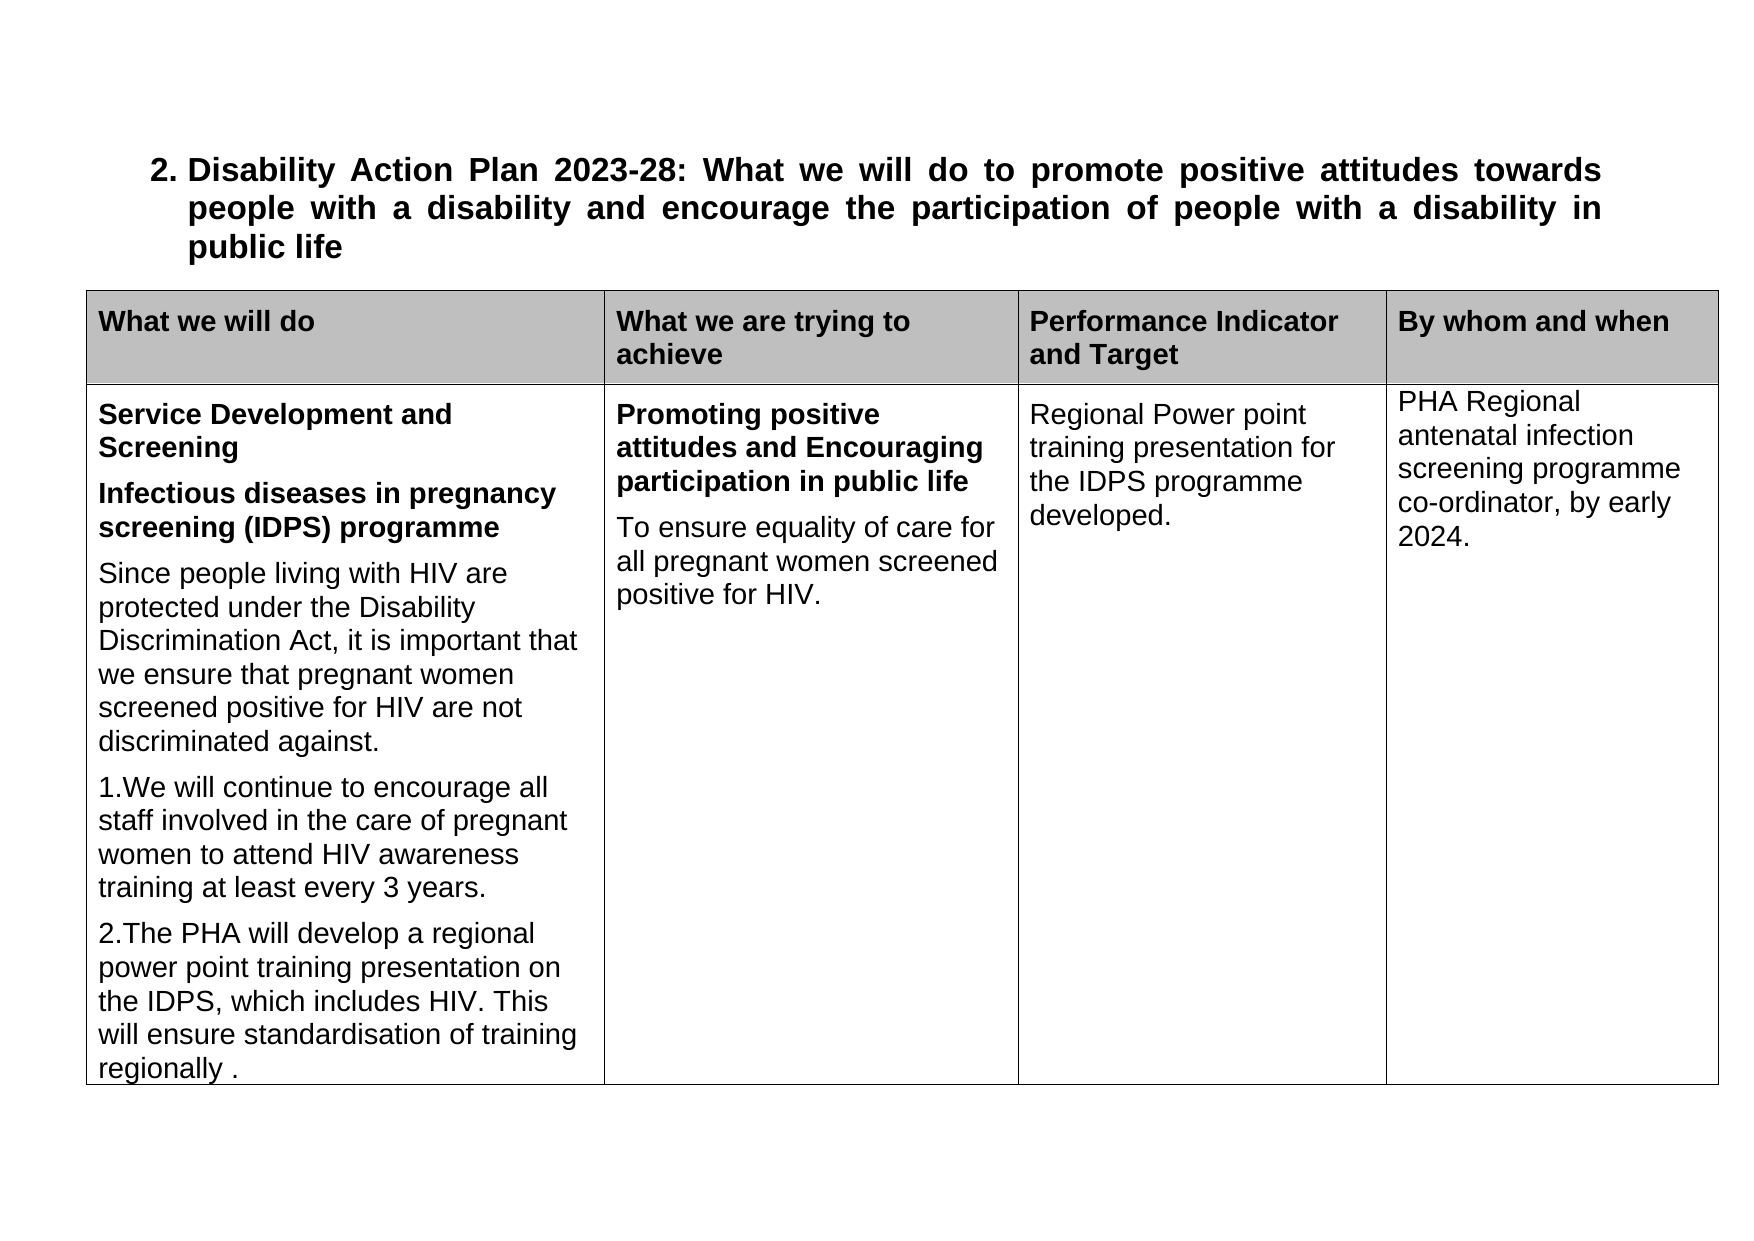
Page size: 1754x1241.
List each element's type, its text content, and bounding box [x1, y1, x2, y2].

table_header Performance Indicator and Target [1019, 291, 1386, 383]
subtitle Disability Action Plan 2023-28: What we will do to promote positive attitudes towards people with a disability and encourage the participation of people with a disability in public life [150, 150, 1604, 265]
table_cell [1387, 385, 1718, 1084]
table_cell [87, 385, 604, 1084]
table_header What we are trying to achieve [605, 291, 1018, 383]
table_header What we will do [87, 291, 604, 383]
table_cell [1019, 385, 1386, 1084]
table_header By whom and when [1387, 291, 1718, 383]
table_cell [605, 385, 1018, 1084]
